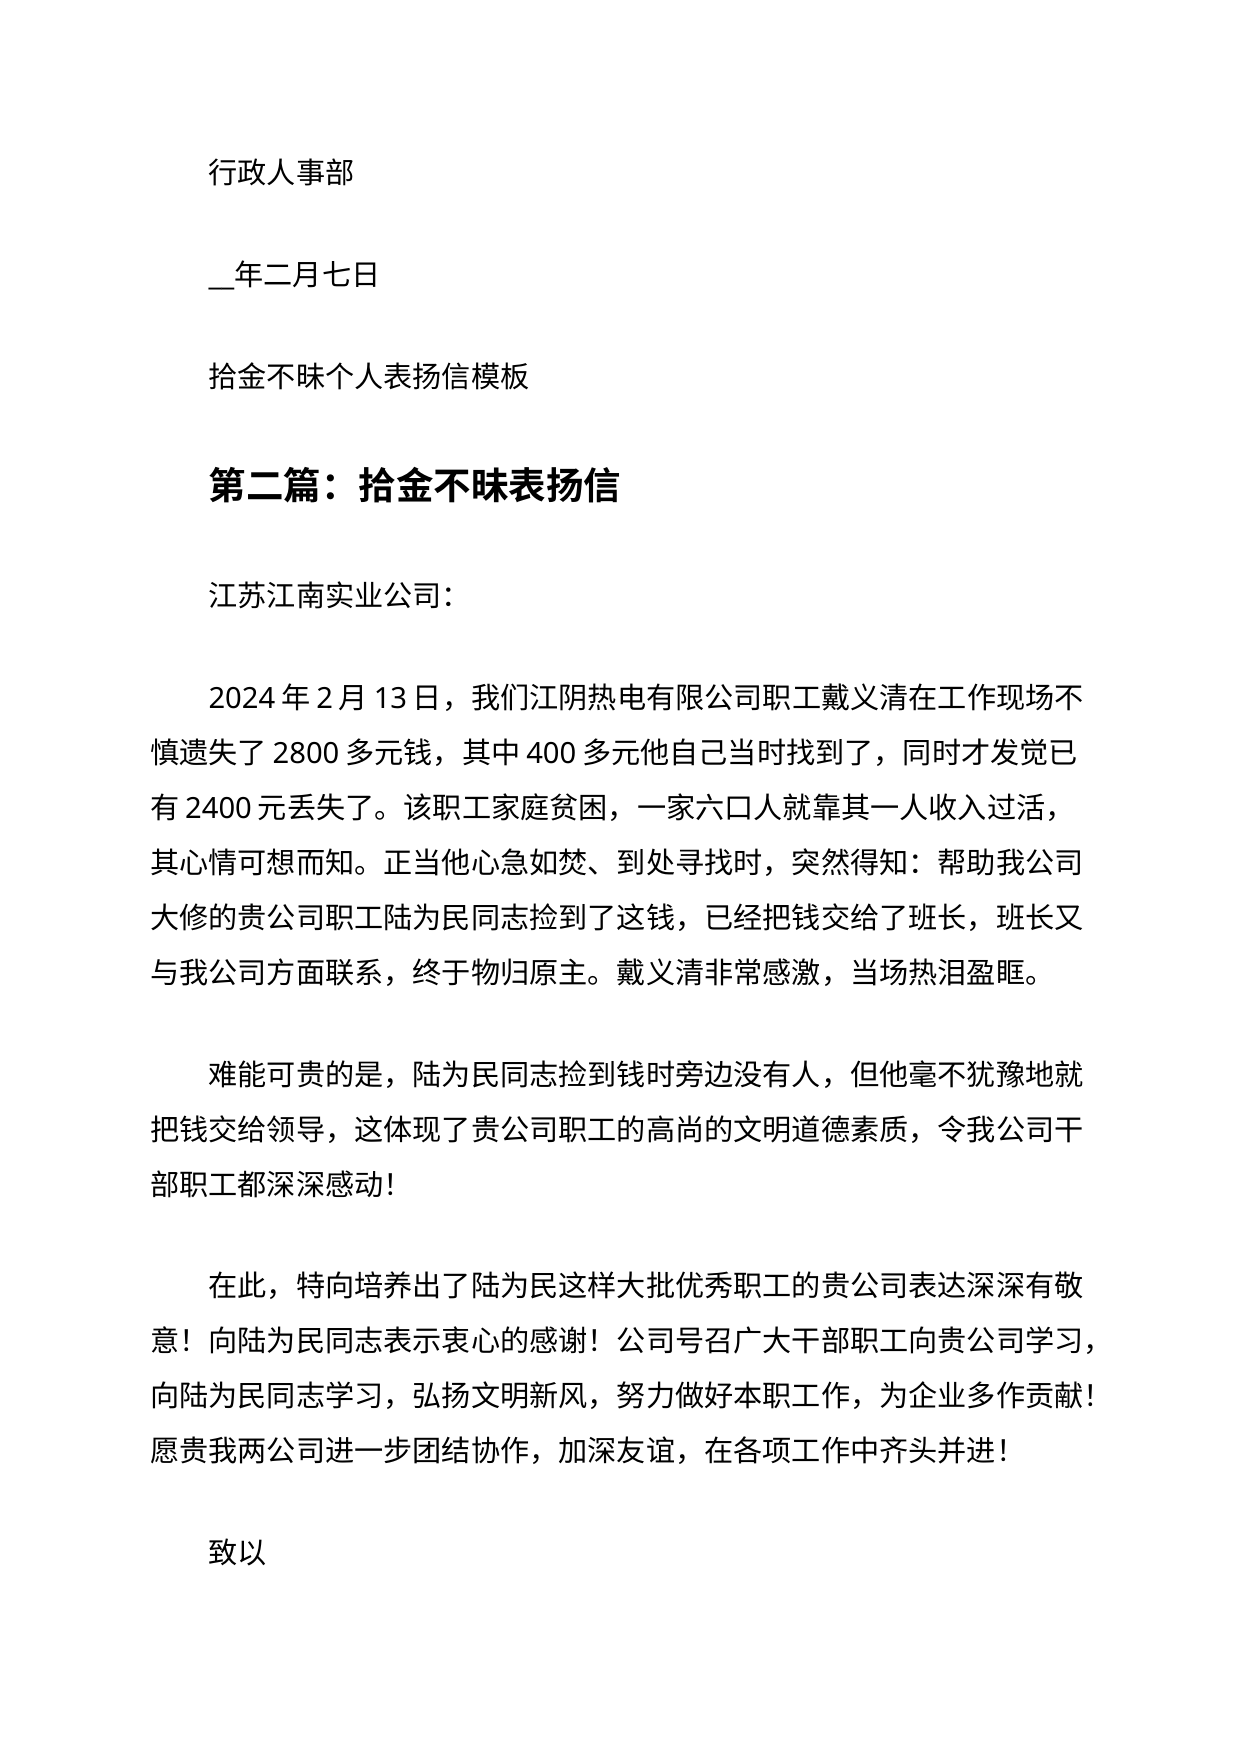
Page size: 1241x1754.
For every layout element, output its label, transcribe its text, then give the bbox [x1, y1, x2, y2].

text __年二月七日 [150, 252, 1090, 294]
text 行政人事部 [150, 150, 1090, 192]
text 难能可贵的是，陆为民同志捡到钱时旁边没有人，但他毫不犹豫地就把钱交给领导，这体现了贵公司职工的高尚的文明道德素质，令我公司干部职工都深深感动！ [150, 1051, 1090, 1203]
text 江苏江南实业公司： [150, 573, 1090, 615]
text 拾金不昧个人表扬信模板 [150, 354, 1090, 396]
text 2024年2月13日，我们江阴热电有限公司职工戴义清在工作现场不慎遗失了2800多元钱，其中400多元他自己当时找到了，同时才发觉已有2400元丢失了。该职工家庭贫困，一家六口人就靠其一人收入过活，其心情可想而知。正当他心急如焚、到处寻找时，突然得知：帮助我公司大修的贵公司职工陆为民同志捡到了这钱，已经把钱交给了班长，班长又与我公司方面联系，终于物归原主。戴义清非常感激，当场热泪盈眶。 [150, 675, 1090, 992]
text 第二篇：拾金不昧表扬信 [150, 456, 1090, 510]
text 致以 [150, 1529, 1090, 1572]
text 在此，特向培养出了陆为民这样大批优秀职工的贵公司表达深深有敬意！向陆为民同志表示衷心的感谢！公司号召广大干部职工向贵公司学习，向陆为民同志学习，弘扬文明新风，努力做好本职工作，为企业多作贡献！愿贵我两公司进一步团结协作，加深友谊，在各项工作中齐头并进！ [150, 1263, 1090, 1470]
